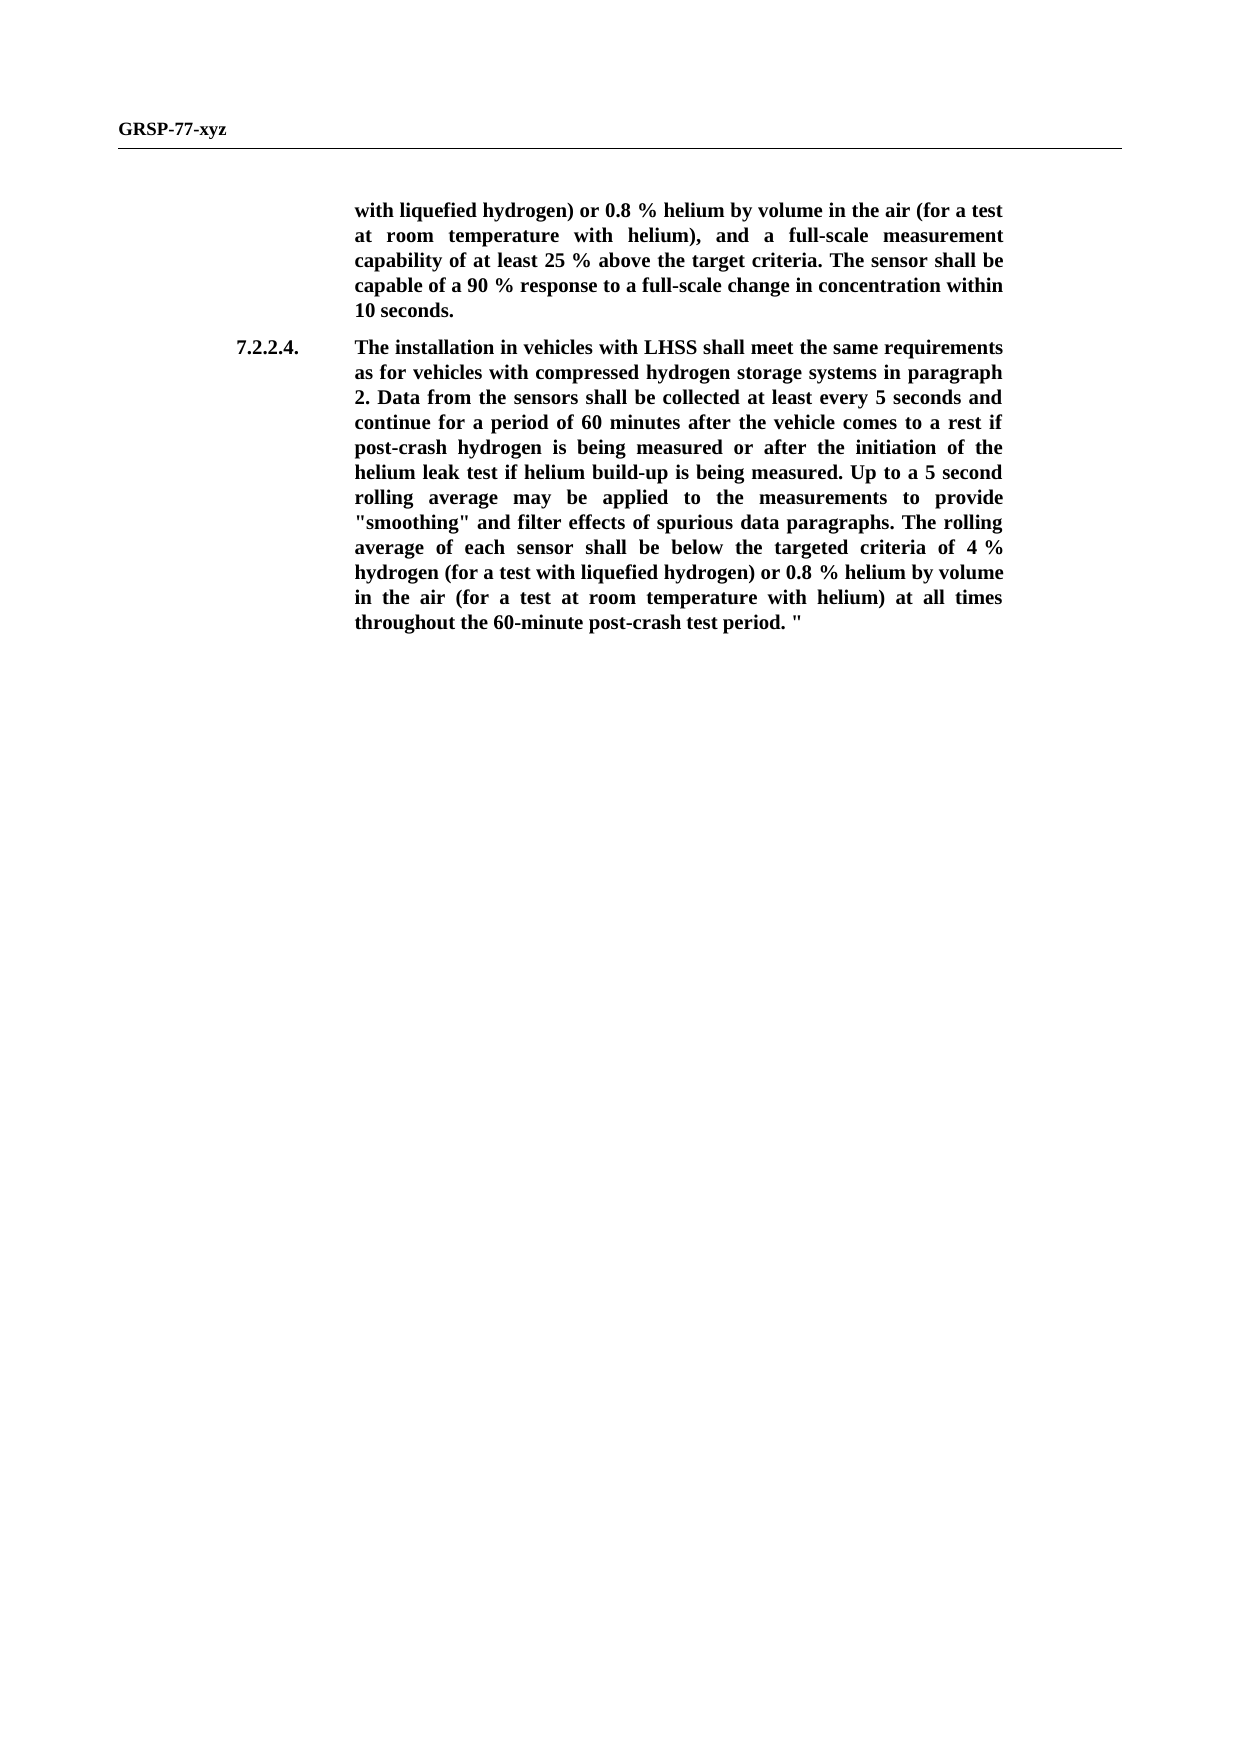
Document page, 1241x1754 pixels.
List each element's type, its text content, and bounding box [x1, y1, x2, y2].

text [236, 197, 1004, 322]
text 7.2.2.4. The installation in vehicles with LHSS shall meet the same requirements as for vehicles with compressed hydrogen storage systems in paragraph 2. Data from the sensors shall be collected at least every 5 seconds and continue for a period of 60 minutes after the vehicle comes to a rest if post-crash hydrogen is being measured or after the initiation of the helium leak test if helium build-up is being measured. Up to a 5 second rolling average may be applied to the measurements to provide "smoothing" and filter effects of spurious data paragraphs. The rolling average of each sensor shall be below the targeted criteria of 4 % hydrogen (for a test with liquefied hydrogen) or 0.8 % helium by volume in the air (for a test at room temperature with helium) at all times throughout the 60-minute post-crash test period. " [236, 334, 1004, 634]
